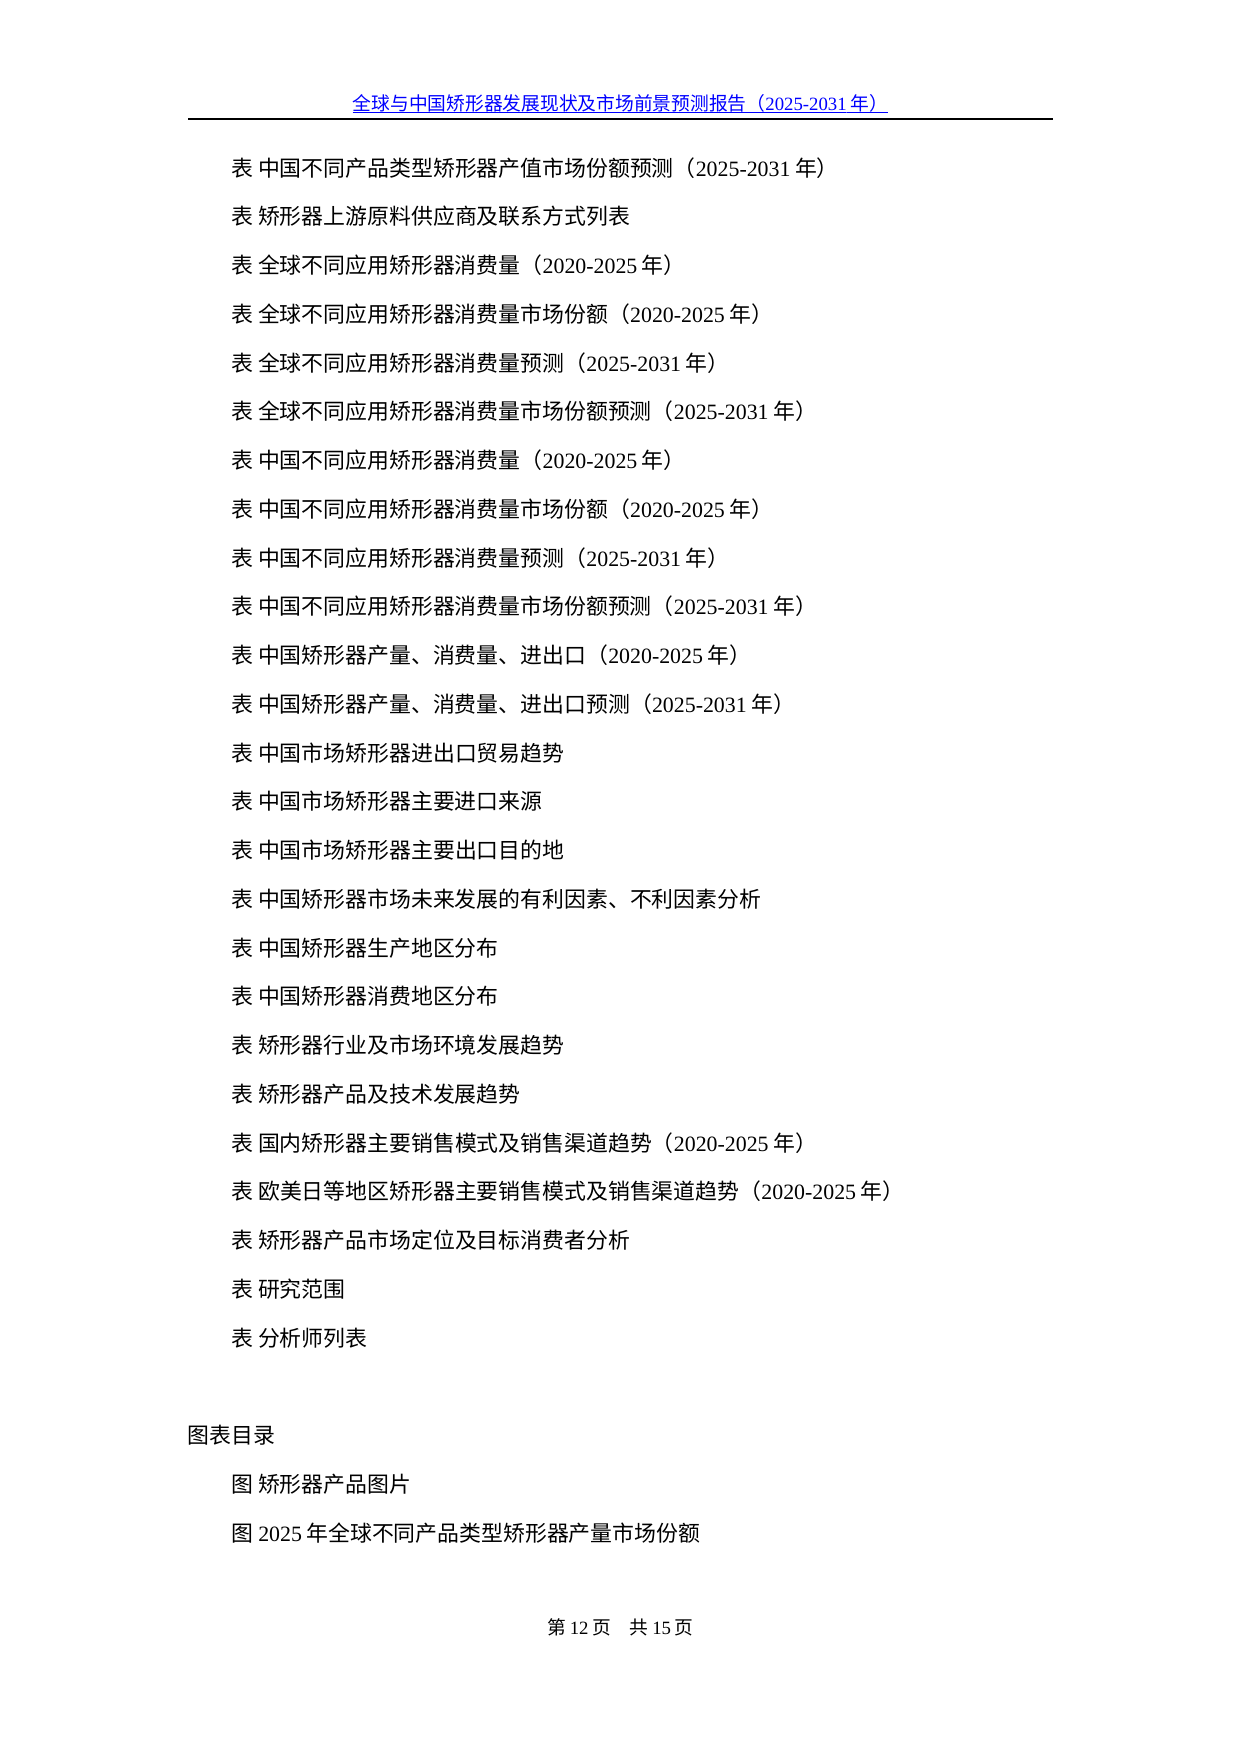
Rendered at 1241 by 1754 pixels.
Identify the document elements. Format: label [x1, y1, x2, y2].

text [187, 150, 1053, 1548]
